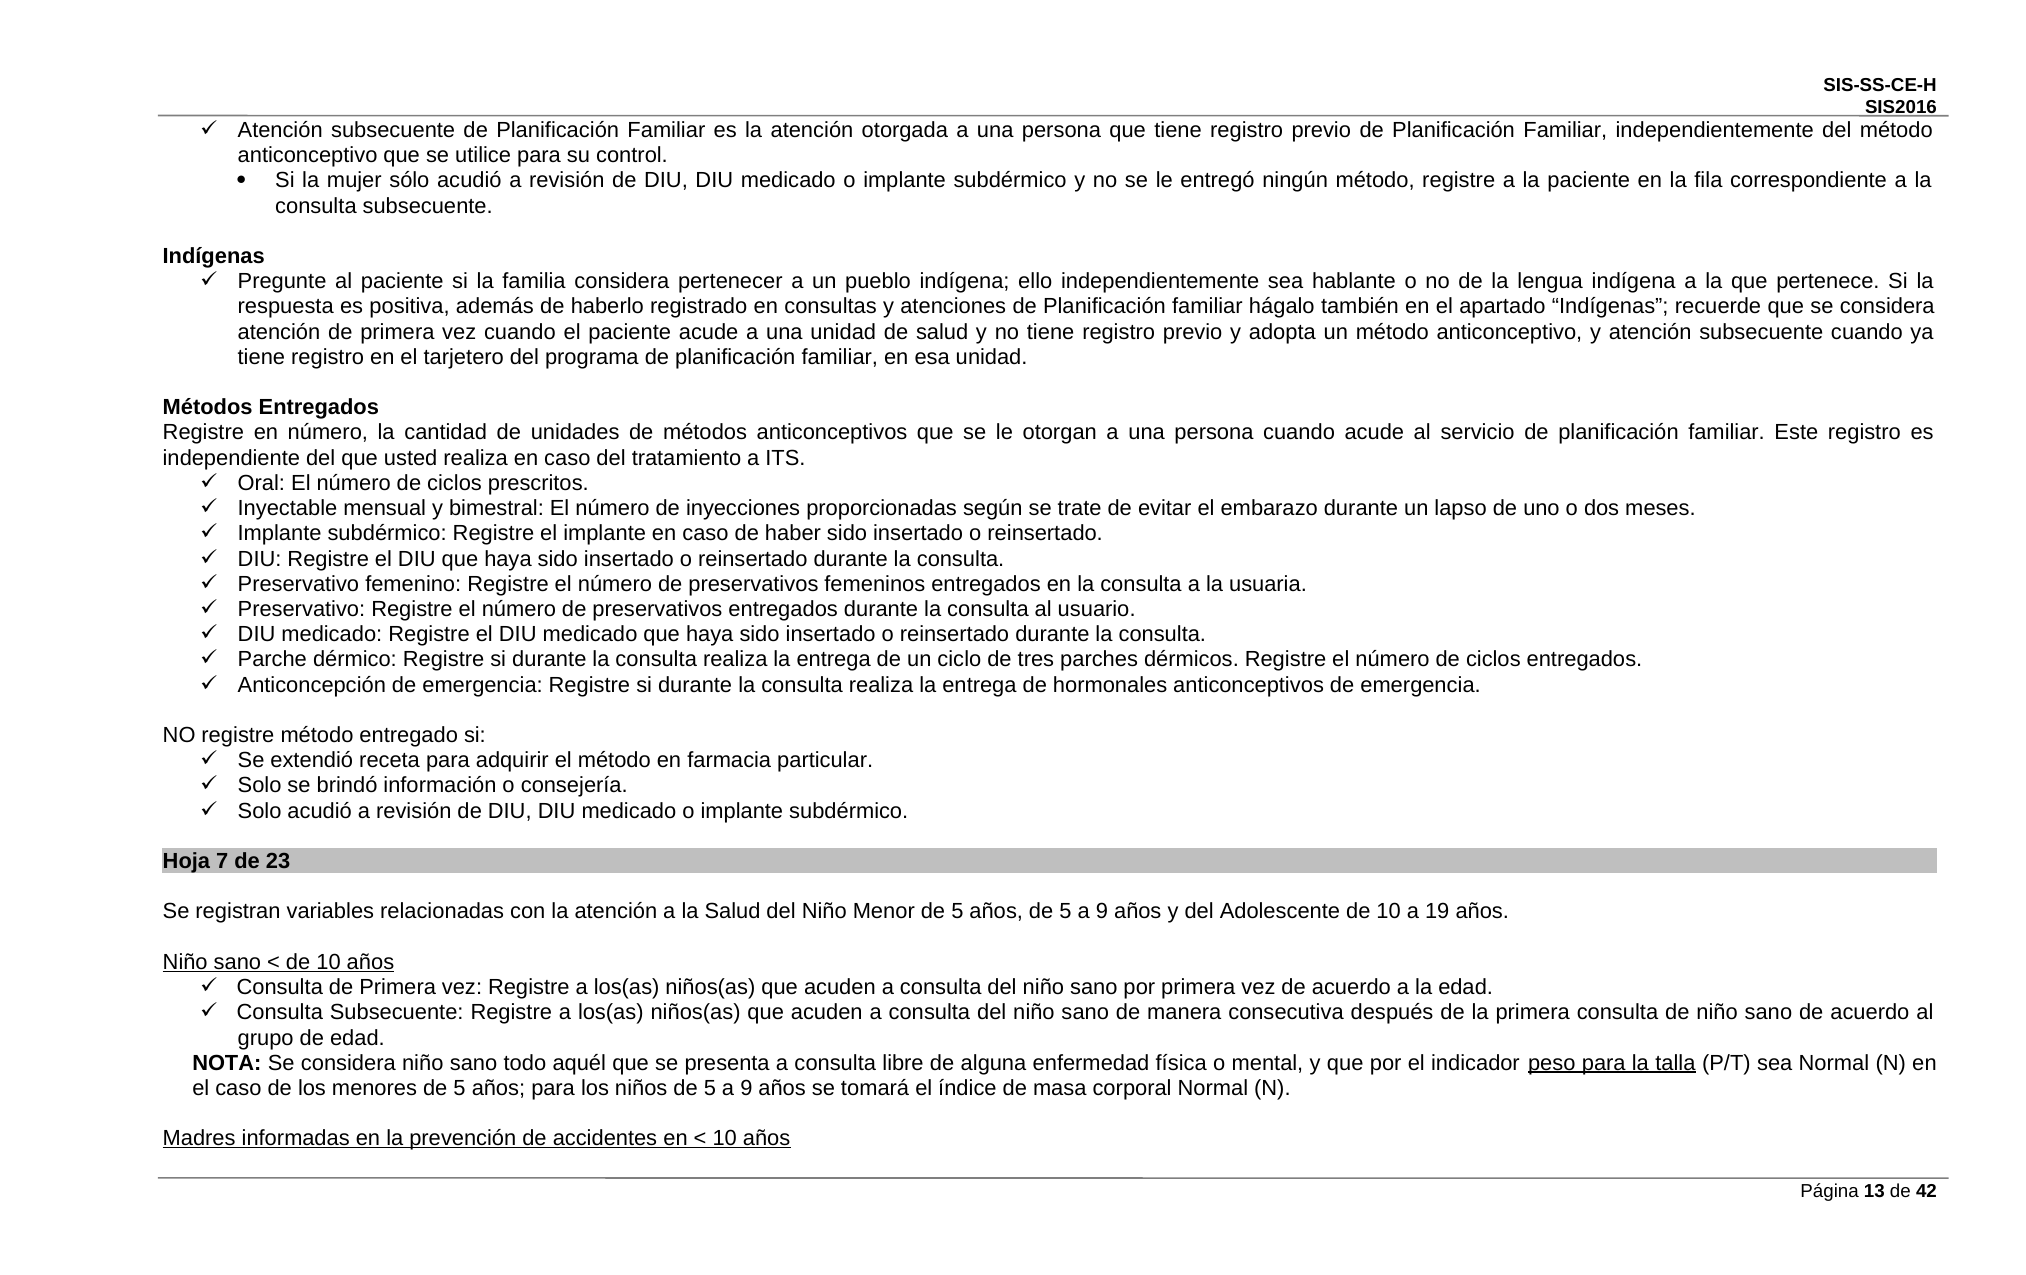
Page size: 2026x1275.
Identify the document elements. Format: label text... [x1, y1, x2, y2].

text Madres informadas en la prevención de accidentes en < 10 años [162, 1125, 1937, 1151]
text Registre en número, la cantidad de unidades de métodos anticonceptivos que se le otorgan a una persona cuando acude al servicio de planificación familiar. Este registro es independiente del que usted realiza en caso del tratamiento a ITS. [162, 419, 1937, 470]
list Solo acudió a revisión de DIU, DIU medicado o implante subdérmico. [200, 798, 1937, 823]
list DIU medicado: Registre el DIU medicado que haya sido insertado o reinsertado durante la consulta. [200, 621, 1937, 646]
text NO registre método entregado si: [162, 722, 1937, 747]
list Atención subsecuente de Planificación Familiar es la atención otorgada a una persona que tiene registro previo de Planificación Familiar, independientemente del método anticonceptivo que se utilice para su control. [200, 117, 1937, 167]
list Inyectable mensual y bimestral: El número de inyecciones proporcionadas según se trate de evitar el embarazo durante un lapso de uno o dos meses. [200, 495, 1937, 520]
list Si la mujer sólo acudió a revisión de DIU, DIU medicado o implante subdérmico y no se le entregó ningún método, registre a la paciente en la fila correspondiente a la consulta subsecuente. [237, 167, 1937, 218]
list Preservativo: Registre el número de preservativos entregados durante la consulta al usuario. [200, 596, 1937, 621]
list Implante subdérmico: Registre el implante en caso de haber sido insertado o reinsertado. [200, 520, 1937, 546]
text Hoja 7 de 23 [162, 848, 1937, 873]
list Oral: El número de ciclos prescritos. [200, 470, 1937, 495]
list Anticoncepción de emergencia: Registre si durante la consulta realiza la entrega de hormonales anticonceptivos de emergencia. [200, 672, 1937, 697]
text NOTA: Se considera niño sano todo aquél que se presenta a consulta libre de alguna enfermedad física o mental, y que por el indicador peso para la talla (P/T) sea Normal (N) en el caso de los menores de 5 años; para los niños de 5 a 9 años se tomará el índice de masa corporal Normal (N). [192, 1050, 1937, 1100]
list Consulta Subsecuente: Registre a los(as) niños(as) que acuden a consulta del niño sano de manera consecutiva después de la primera consulta de niño sano de acuerdo al grupo de edad. [200, 999, 1937, 1050]
list Consulta de Primera vez: Registre a los(as) niños(as) que acuden a consulta del niño sano por primera vez de acuerdo a la edad. [200, 974, 1937, 999]
text Métodos Entregados [162, 394, 1937, 419]
text Niño sano < de 10 años [162, 949, 1937, 974]
list Parche dérmico: Registre si durante la consulta realiza la entrega de un ciclo de tres parches dérmicos. Registre el número de ciclos entregados. [200, 646, 1937, 672]
text Se registran variables relacionadas con la atención a la Salud del Niño Menor de 5 años, de 5 a 9 años y del Adolescente de 10 a 19 años. [162, 898, 1937, 924]
list Preservativo femenino: Registre el número de preservativos femeninos entregados en la consulta a la usuaria. [200, 571, 1937, 596]
list DIU: Registre el DIU que haya sido insertado o reinsertado durante la consulta. [200, 546, 1937, 571]
list Pregunte al paciente si la familia considera pertenecer a un pueblo indígena; ello independientemente sea hablante o no de la lengua indígena a la que pertenece. Si la respuesta es positiva, además de haberlo registrado en consultas y atenciones de Planificación familiar hágalo también en el apartado “Indígenas”; recuerde que se considera atención de primera vez cuando el paciente acude a una unidad de salud y no tiene registro previo y adopta un método anticonceptivo, y atención subsecuente cuando ya tiene registro en el tarjetero del programa de planificación familiar, en esa unidad. [200, 268, 1937, 369]
text Indígenas [162, 243, 1937, 268]
list Solo se brindó información o consejería. [200, 772, 1937, 798]
list Se extendió receta para adquirir el método en farmacia particular. [200, 747, 1937, 772]
